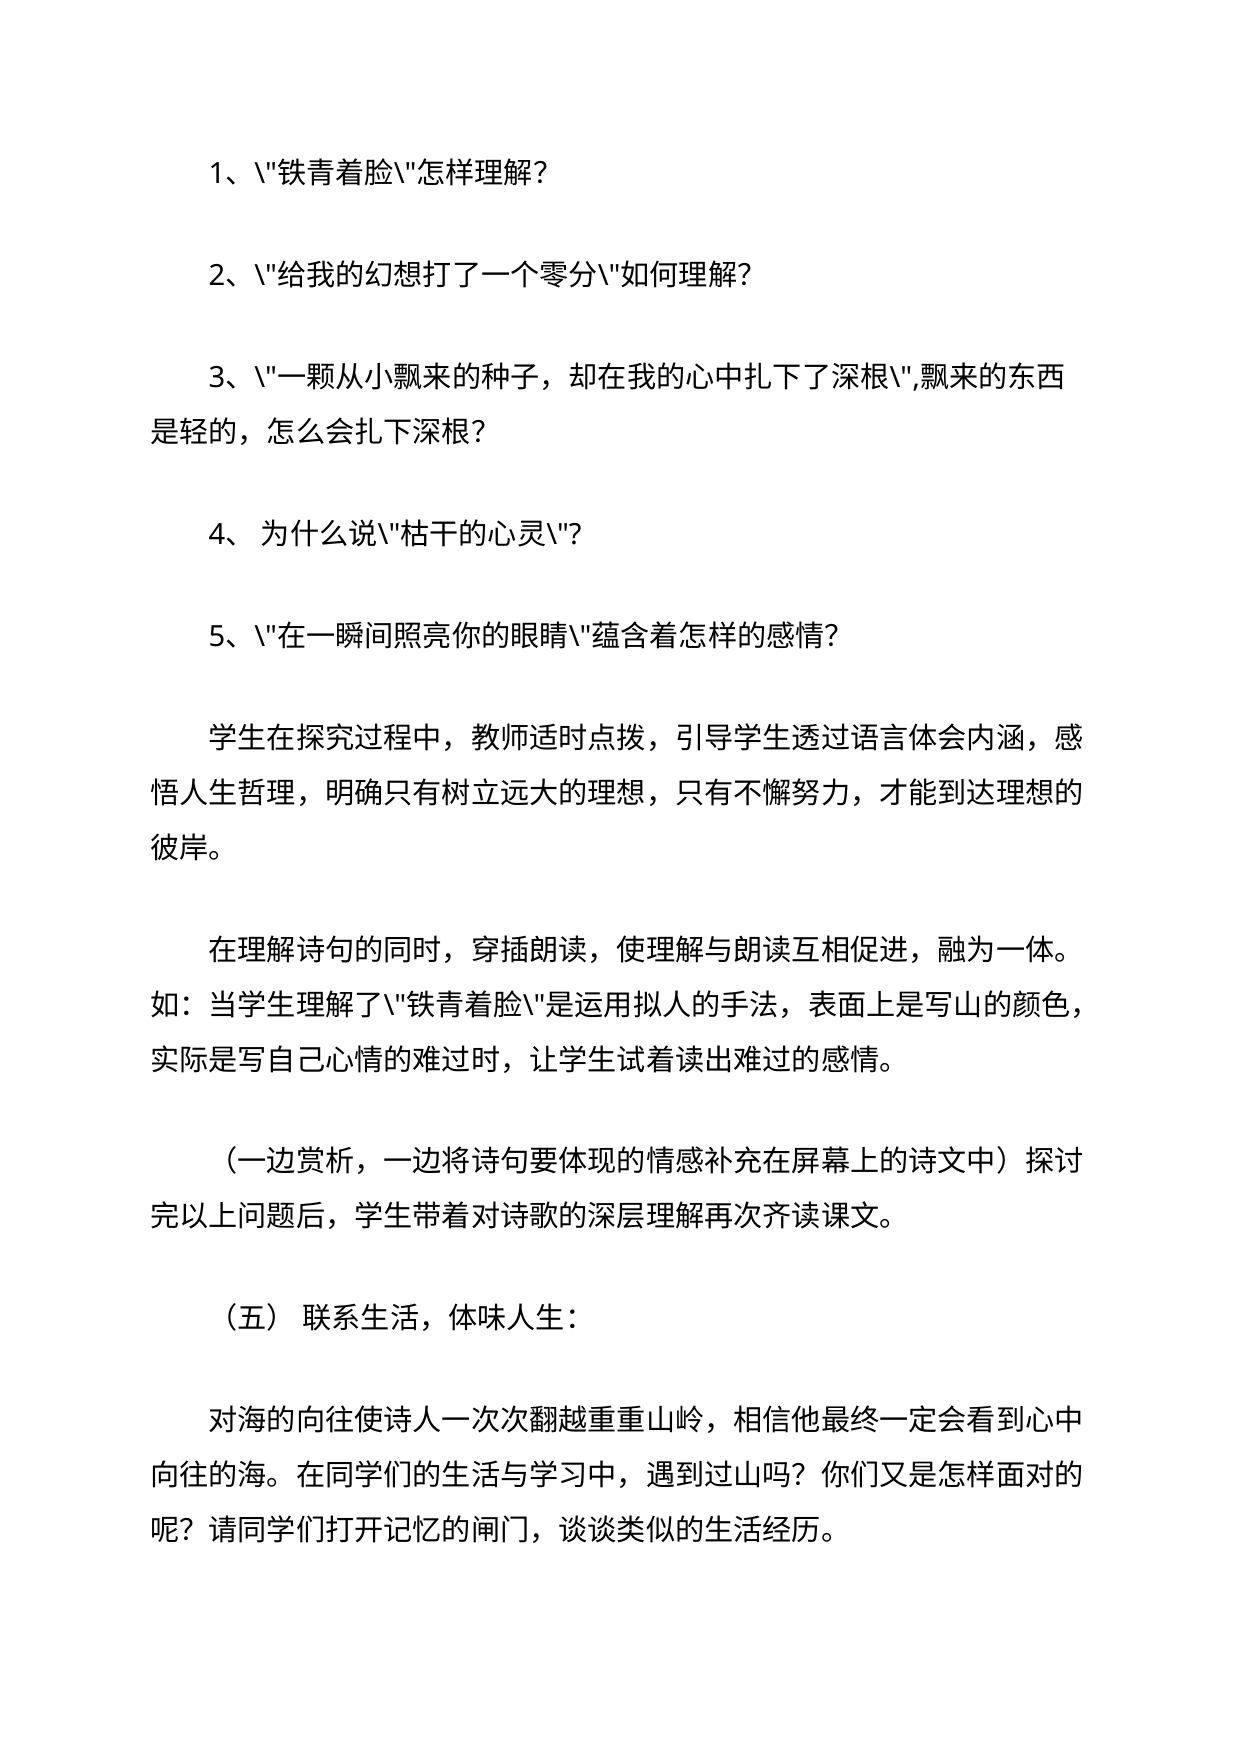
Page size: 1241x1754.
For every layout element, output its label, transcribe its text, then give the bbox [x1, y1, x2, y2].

text （一边赏析，一边将诗句要体现的情感补充在屏幕上的诗文中）探讨完以上问题后，学生带着对诗歌的深层理解再次齐读课文。 [150, 1138, 1090, 1235]
text 4、 为什么说\"枯干的心灵\"? [150, 511, 1090, 553]
text 2、\"给我的幻想打了一个零分\"如何理解？ [150, 252, 1090, 294]
text （五） 联系生活，体味人生： [150, 1294, 1090, 1337]
text 3、\"一颗从小飘来的种子，却在我的心中扎下了深根\",飘来的东西是轻的，怎么会扎下深根？ [150, 354, 1090, 451]
text 5、\"在一瞬间照亮你的眼睛\"蕴含着怎样的感情？ [150, 613, 1090, 655]
text 学生在探究过程中，教师适时点拨，引导学生透过语言体会内涵，感悟人生哲理，明确只有树立远大的理想，只有不懈努力，才能到达理想的彼岸。 [150, 715, 1090, 867]
text 对海的向往使诗人一次次翻越重重山岭，相信他最终一定会看到心中向往的海。在同学们的生活与学习中，遇到过山吗？你们又是怎样面对的呢？请同学们打开记忆的闸门，谈谈类似的生活经历。 [150, 1396, 1090, 1548]
text 1、\"铁青着脸\"怎样理解？ [150, 150, 1090, 192]
text 在理解诗句的同时，穿插朗读，使理解与朗读互相促进，融为一体。如：当学生理解了\"铁青着脸\"是运用拟人的手法，表面上是写山的颜色，实际是写自己心情的难过时，让学生试着读出难过的感情。 [150, 926, 1090, 1078]
